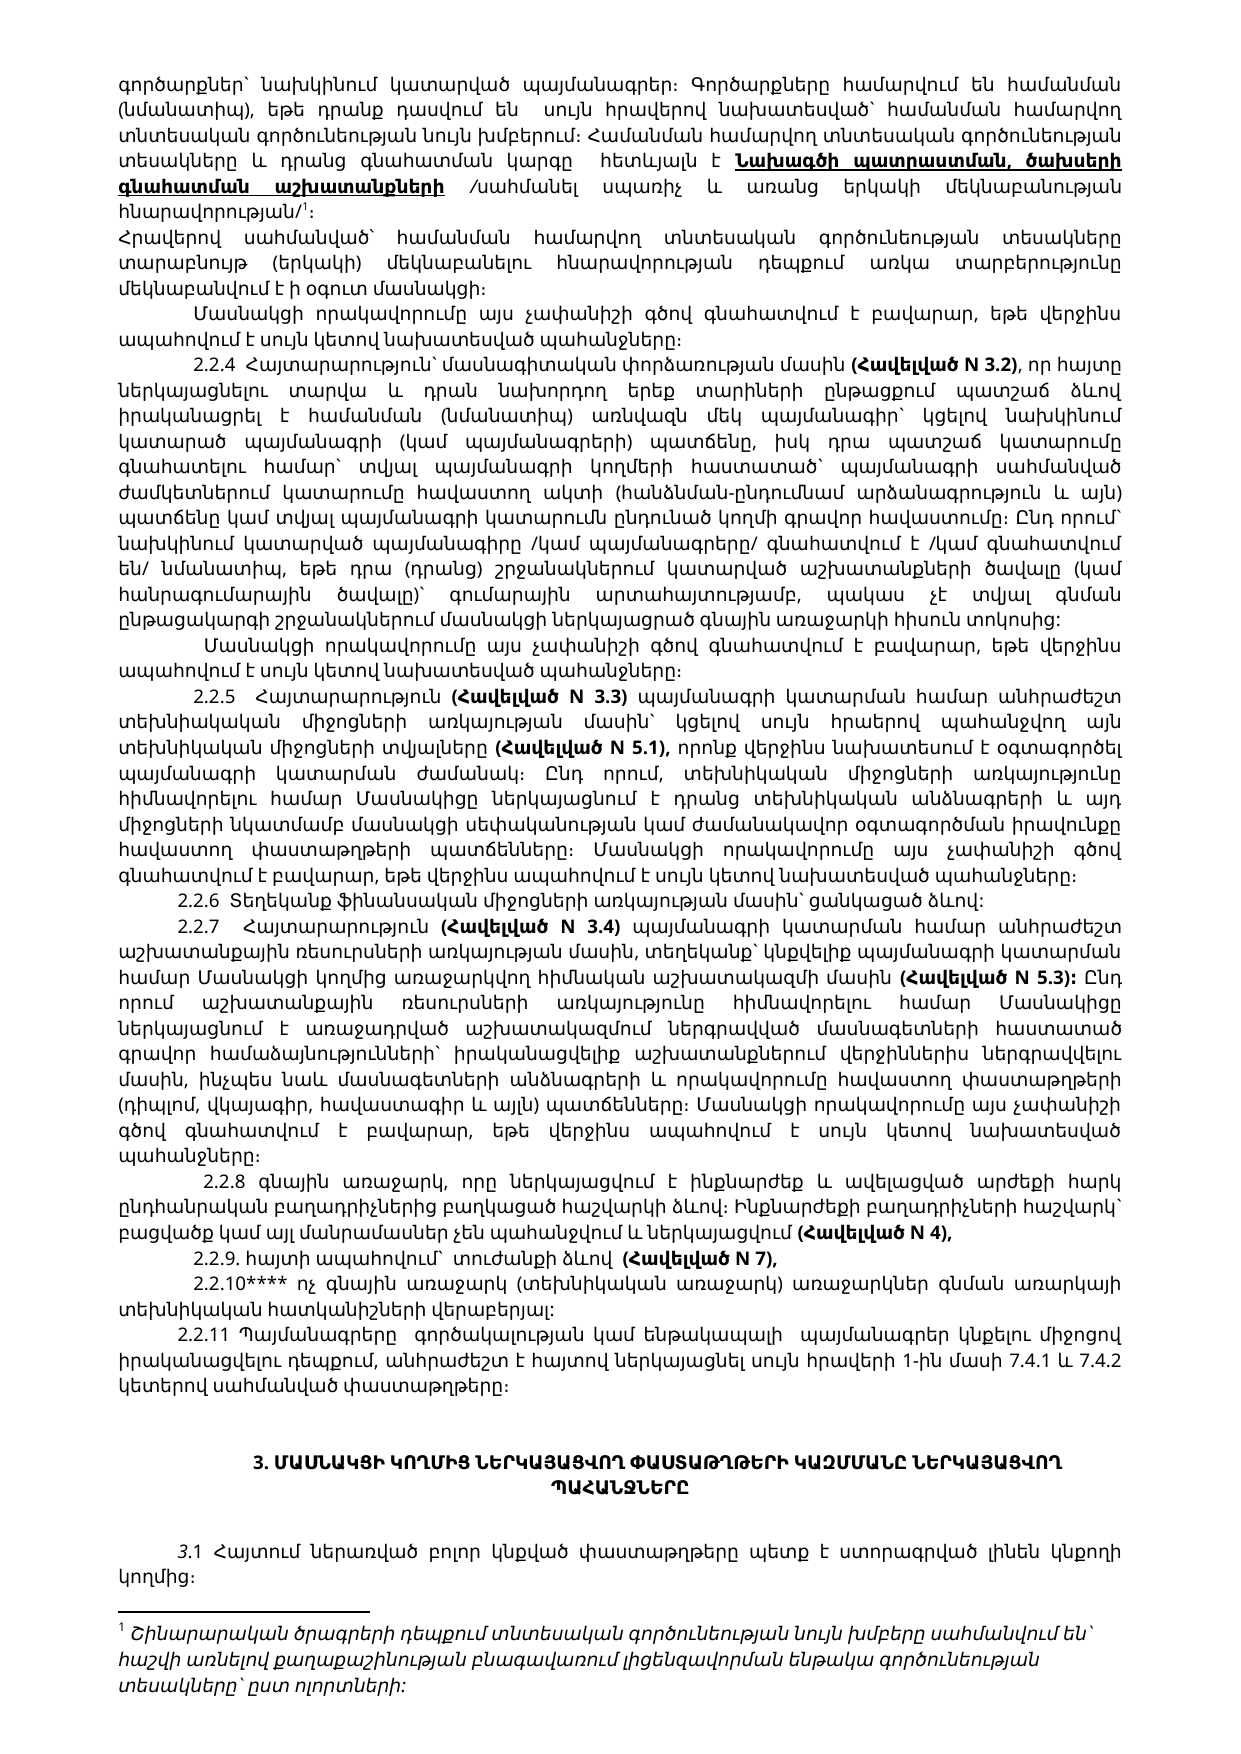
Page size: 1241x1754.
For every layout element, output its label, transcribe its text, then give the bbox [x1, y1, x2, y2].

text 2.2.7 Հայտարարություն (Հավելված N 3.4) պայմանագրի կատարման համար անհրաժեշտ աշխատանքային ռեսուրսների առկայության մասին, տեղեկանք` կնքվելիք պայմանագրի կատարման համար Մասնակցի կողմից առաջարկվող հիմնական աշխատակազմի մասին (Հավելված N 5.3)։ Ընդ որում աշխատանքային ռեսուրսների առկայությունը հիմնավորելու համար Մասնակիցը ներկայացնում է առաջադրված աշխատակազմում ներգրավված մասնագետների հաստատած գրավոր համաձայնությունների` իրականացվելիք աշխատանքներում վերջիններիս ներգրավվելու մասին, ինչպես նաև մասնագետների անձնագրերի և որակավորումը հավաստող փաստաթղթերի (դիպլոմ, վկայագիր, հավաստագիր և այլն) պատճենները։ Մասնակցի որակավորումը այս չափանիշի գծով գնահատվում է բավարար, եթե վերջինս ապահովում է սույն կետով նախատեսված պահանջները։ [118, 913, 1122, 1168]
text 2.2.5 Հայտարարություն (Հավելված N 3.3) պայմանագրի կատարման համար անհրաժեշտ տեխնիակական միջոցների առկայության մասին` կցելով սույն հրաերով պահանջվող այն տեխնիկական միջոցների տվյալները (Հավելված N 5.1), որոնք վերջինս նախատեսում է օգտագործել պայմանագրի կատարման ժամանակ։ Ընդ որում, տեխնիկական միջոցների առկայությունը հիմնավորելու համար Մասնակիցը ներկայացնում է դրանց տեխնիկական անձնագրերի և այդ միջոցների նկատմամբ մասնակցի սեփականության կամ ժամանակավոր օգտագործման իրավունքը հավաստող փաստաթղթերի պատճենները։ Մասնակցի որակավորումը այս չափանիշի գծով գնահատվում է բավարար, եթե վերջինս ապահովում է սույն կետով նախատեսված պահանջները։ [118, 683, 1122, 887]
text Մասնակցի որակավորումը այս չափանիշի գծով գնահատվում է բավարար, եթե վերջինս ապահովում է սույն կետով նախատեսված պահանջները։ [118, 632, 1122, 683]
text Մասնակցի որակավորումը այս չափանիշի գծով գնահատվում է բավարար, եթե վերջինս ապահովում է սույն կետով նախատեսված պահանջները։ [118, 301, 1122, 352]
text 2.2.8 գնային առաջարկ, որը ներկայացվում է ինքնարժեք և ավելացված արժեքի հարկ ընդհանրական բաղադրիչներից բաղկացած հաշվարկի ձևով։ Ինքնարժեքի բաղադրիչների հաշվարկ` բացվածք կամ այլ մանրամասներ չեն պահանջվում և ներկայացվում (Հավելված N 4), [118, 1168, 1122, 1245]
text 2.2.9. հայտի ապահովում` տուժանքի ձևով (Հավելված N 7), [118, 1245, 1122, 1270]
text 3.1 Հայտում ներառված բոլոր կնքված փաստաթղթերը պետք է ստորագրված լինեն կնքողի կողմից։ [118, 1538, 1122, 1589]
text 2.2.4 Հայտարարություն` մասնագիտական փորձառության մասին (Հավելված N 3.2), որ հայտը ներկայացնելու տարվա և դրան նախորդող երեք տարիների ընթացքում պատշաճ ձևով իրականացրել է համանման (նմանատիպ) առնվազն մեկ պայմանագիր` կցելով նախկինում կատարած պայմանագրի (կամ պայմանագրերի) պատճենը, իսկ դրա պատշաճ կատարումը գնահատելու համար` տվյալ պայմանագրի կողմերի հաստատած` պայմանագրի սահմանված ժամկետներում կատարումը հավաստող ակտի (հանձնման-ընդումնամ արձանագրություն և այն) պատճենը կամ տվյալ պայմանագրի կատարումն ընդունած կողմի գրավոր հավաստումը։ Ընդ որում` նախկինում կատարված պայմանագիրը /կամ պայմանագրերը/ գնահատվում է /կամ գնահատվում են/ նմանատիպ, եթե դրա (դրանց) շրջանակներում կատարված աշխատանքների ծավալը (կամ հանրագումարային ծավալը)` գումարային արտահայտությամբ, պակաս չէ տվյալ գնման ընթացակարգի շրջանակներում մասնակցի ներկայացրած գնային առաջարկի հիսուն տոկոսից: [118, 352, 1122, 632]
text Հրավերով սահմանված՝ համանման համարվող տնտեսական գործունեության տեսակները տարաբնույթ (երկակի) մեկնաբանելու հնարավորության դեպքում առկա տարբերությունը մեկնաբանվում է ի օգուտ մասնակցի։ [118, 224, 1122, 301]
text 2.2.6 Տեղեկանք ֆինանսական միջոցների առկայության մասին` ցանկացած ձևով: [118, 887, 1122, 913]
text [118, 71, 1122, 224]
text 3. ՄԱՍՆԱԿՑԻ ԿՈՂՄԻՑ ՆԵՐԿԱՅԱՑՎՈՂ ՓԱՍՏԱԹՂԹԵՐԻ ԿԱԶՄՄԱՆԸ ՆԵՐԿԱՅԱՑՎՈՂ ՊԱՀԱՆՋՆԵՐԸ [118, 1449, 1122, 1500]
text 2.2.10**** ոչ գնային առաջարկ (տեխնիկական առաջարկ) առաջարկներ գնման առարկայի տեխնիկական հատկանիշների վերաբերյալ: [118, 1270, 1122, 1321]
text 2.2.11 Պայմանագրերը գործակալության կամ ենթակապալի պայմանագրեր կնքելու միջոցով իրականացվելու դեպքում, անհրաժեշտ է հայտով ներկայացնել սույն հրավերի 1-ին մասի 7.4.1 և 7.4.2 կետերով սահմանված փաստաթղթերը։ [118, 1321, 1122, 1398]
